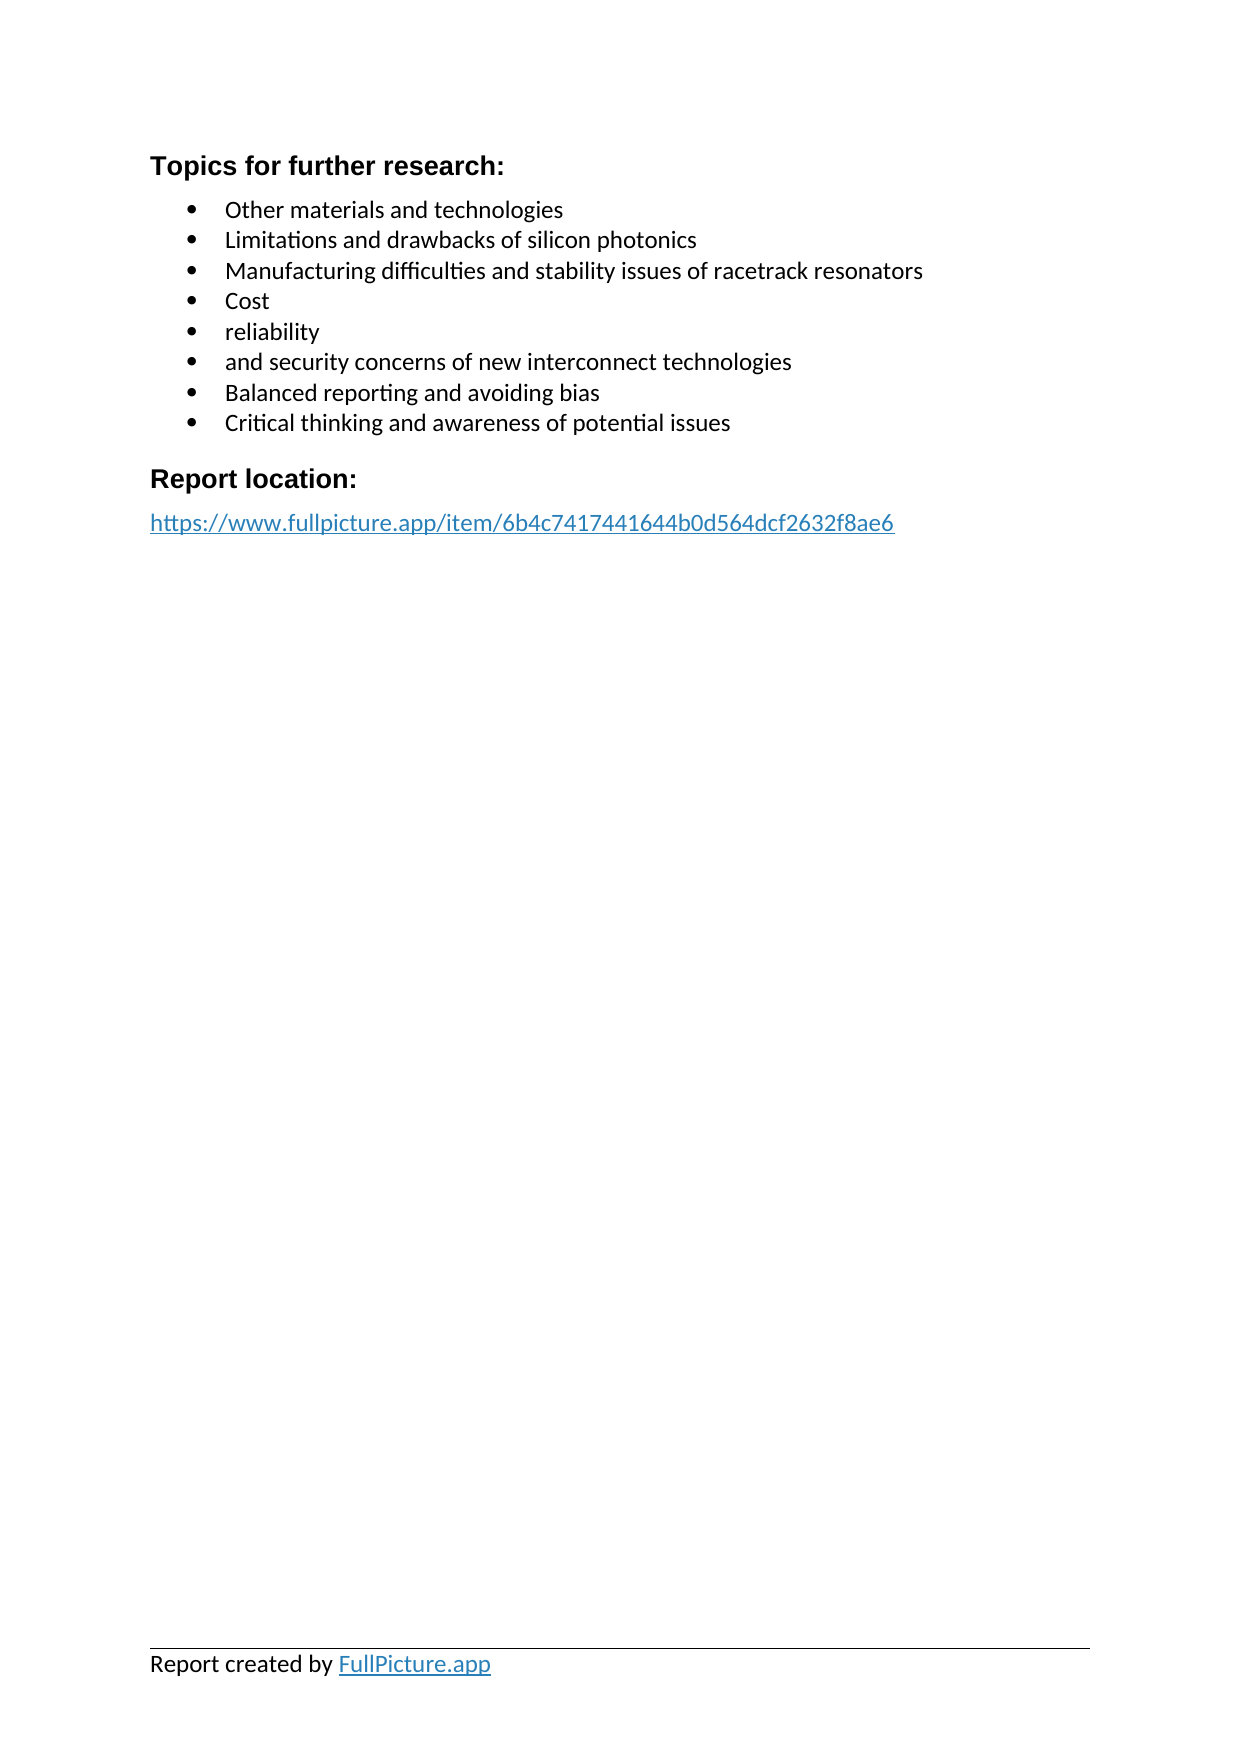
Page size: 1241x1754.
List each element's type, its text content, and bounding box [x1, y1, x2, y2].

list Limitations and drawbacks of silicon photonics [187, 224, 1090, 255]
list Critical thinking and awareness of potential issues [187, 407, 1090, 438]
list Other materials and technologies [187, 194, 1090, 224]
list Cost [187, 285, 1090, 316]
list reliability [187, 316, 1090, 346]
list Manufacturing difficulties and stability issues of racetrack resonators [187, 255, 1090, 285]
list and security concerns of new interconnect technologies [187, 346, 1090, 377]
subtitle Report location: [150, 463, 1090, 494]
text https://www.fullpicture.app/item/6b4c7417441644b0d564dcf2632f8ae6 [150, 507, 1090, 537]
list Balanced reporting and avoiding bias [187, 377, 1090, 407]
subtitle Topics for further research: [150, 150, 1090, 181]
